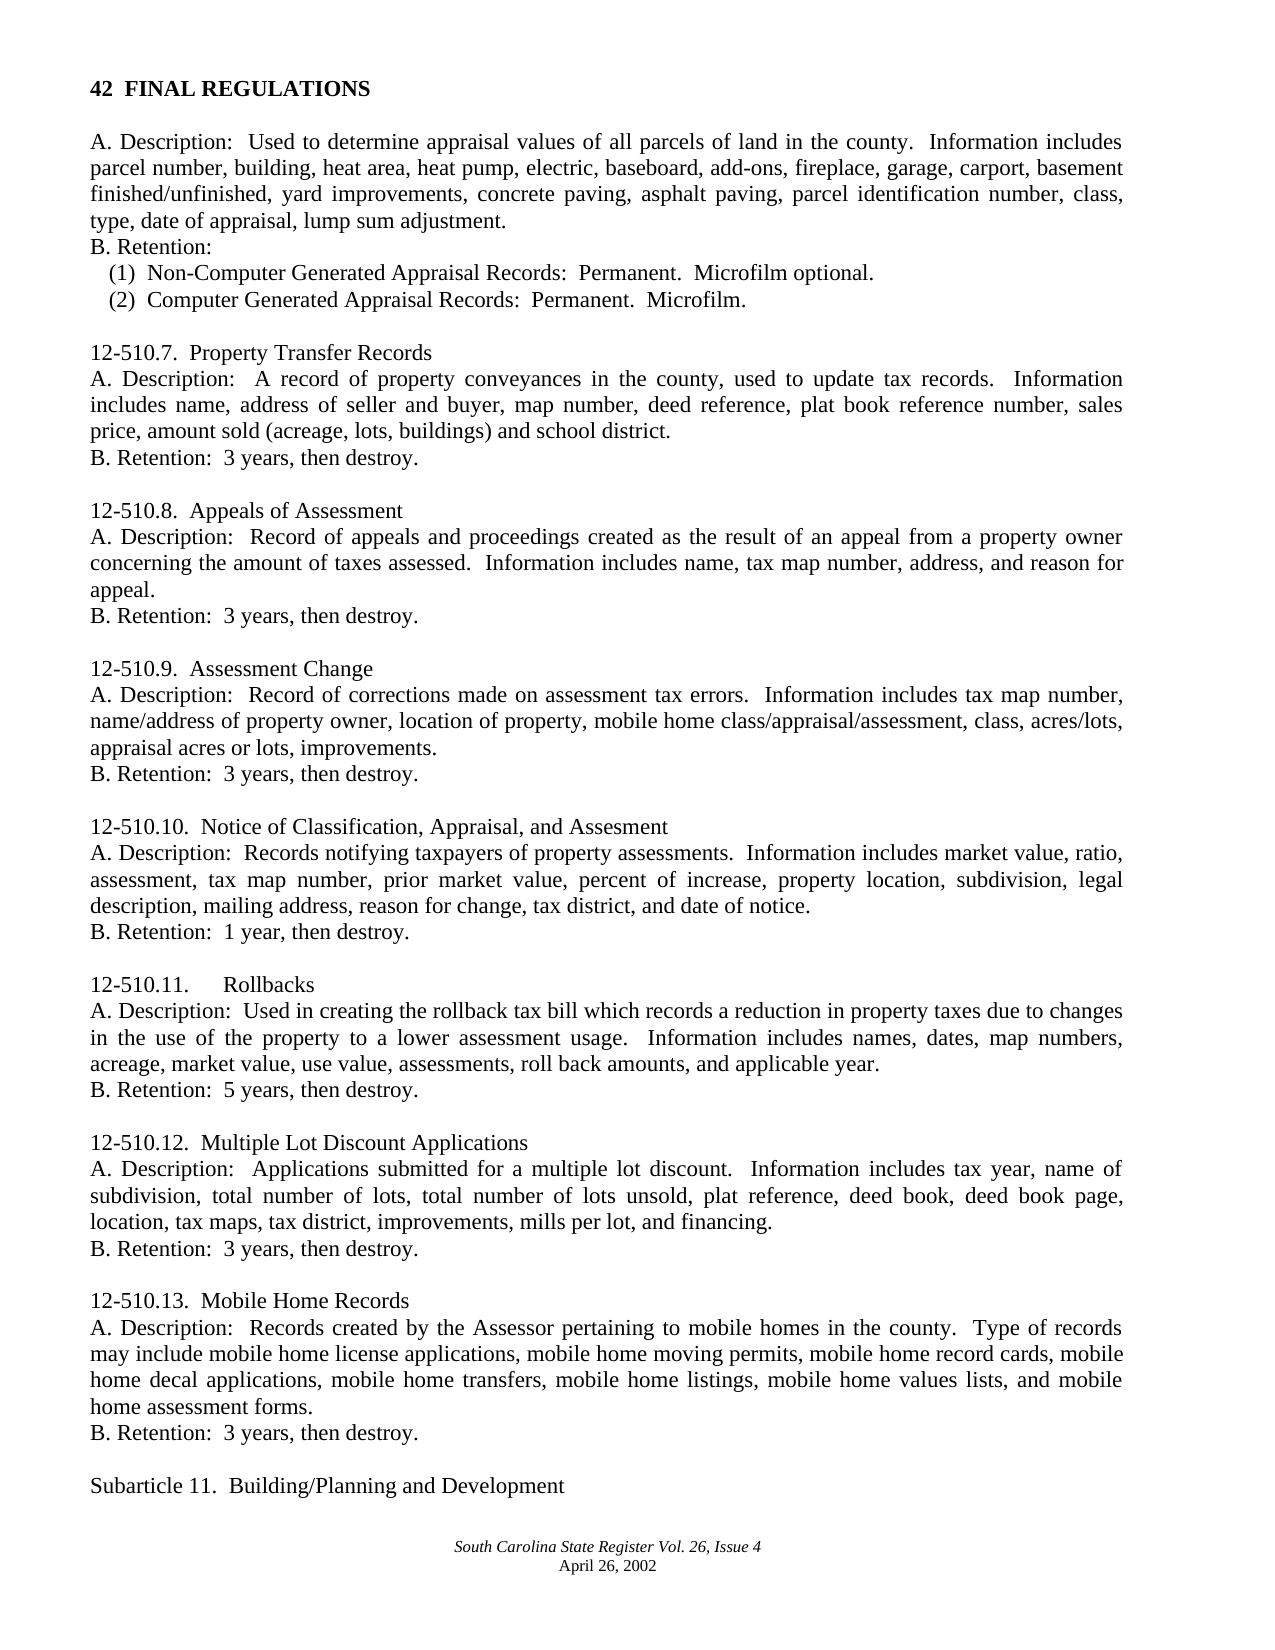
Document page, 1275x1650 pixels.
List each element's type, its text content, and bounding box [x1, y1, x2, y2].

text B. Retention: 3 years, then destroy. [90, 1419, 1125, 1445]
text A. Description: Used in creating the rollback tax bill which records a reduction in property taxes due to changes in the use of the property to a lower assessment usage. Information includes names, dates, map numbers, acreage, market value, use value, assessments, roll back amounts, and applicable year. [90, 997, 1125, 1076]
text B. Retention: 5 years, then destroy. [90, 1076, 1125, 1103]
text B. Retention: 3 years, then destroy. [90, 602, 1125, 628]
text B. Retention: 3 years, then destroy. [90, 1234, 1125, 1261]
text B. Retention: 3 years, then destroy. [90, 760, 1125, 787]
text (2) Computer Generated Appraisal Records: Permanent. Microfilm. [90, 286, 1125, 312]
text 12-510.8. Appeals of Assessment [90, 497, 1125, 523]
text A. Description: Record of appeals and proceedings created as the result of an appeal from a property owner concerning the amount of taxes assessed. Information includes name, tax map number, address, and reason for appeal. [90, 523, 1125, 602]
text A. Description: Record of corrections made on assessment tax errors. Information includes tax map number, name/address of property owner, location of property, mobile home class/appraisal/assessment, class, acres/lots, appraisal acres or lots, improvements. [90, 681, 1125, 760]
text 12-510.13. Mobile Home Records [90, 1287, 1125, 1314]
text (1) Non-Computer Generated Appraisal Records: Permanent. Microfilm optional. [90, 259, 1125, 286]
text A. Description: Used to determine appraisal values of all parcels of land in the county. Information includes parcel number, building, heat area, heat pump, electric, baseboard, add-ons, fireplace, garage, carport, basement finished/unfinished, yard improvements, concrete paving, asphalt paving, parcel identification number, class, type, date of appraisal, lump sum adjustment. [90, 128, 1125, 233]
text A. Description: Records created by the Assessor pertaining to mobile homes in the county. Type of records may include mobile home license applications, mobile home moving permits, mobile home record cards, mobile home decal applications, mobile home transfers, mobile home listings, mobile home values lists, and mobile home assessment forms. [90, 1314, 1125, 1419]
text 12-510.10. Notice of Classification, Appraisal, and Assesment [90, 813, 1125, 839]
list Rollbacks [90, 971, 1125, 997]
text 12-510.7. Property Transfer Records [90, 338, 1125, 365]
text A. Description: A record of property conveyances in the county, used to update tax records. Information includes name, address of seller and buyer, map number, deed reference, plat book reference number, sales price, amount sold (acreage, lots, buildings) and school district. [90, 365, 1125, 444]
text A. Description: Records notifying taxpayers of property assessments. Information includes market value, ratio, assessment, tax map number, prior market value, percent of increase, property location, subdivision, legal description, mailing address, reason for change, tax district, and date of notice. [90, 839, 1125, 918]
text B. Retention: 1 year, then destroy. [90, 918, 1125, 945]
text B. Retention: 3 years, then destroy. [90, 444, 1125, 470]
text 12-510.9. Assessment Change [90, 655, 1125, 681]
text 12-510.12. Multiple Lot Discount Applications [90, 1129, 1125, 1156]
text Subarticle 11. Building/Planning and Development [90, 1472, 1125, 1498]
text A. Description: Applications submitted for a multiple lot discount. Information includes tax year, name of subdivision, total number of lots, total number of lots unsold, plat reference, deed book, deed book page, location, tax maps, tax district, improvements, mills per lot, and financing. [90, 1156, 1125, 1234]
text B. Retention: [90, 233, 1125, 259]
